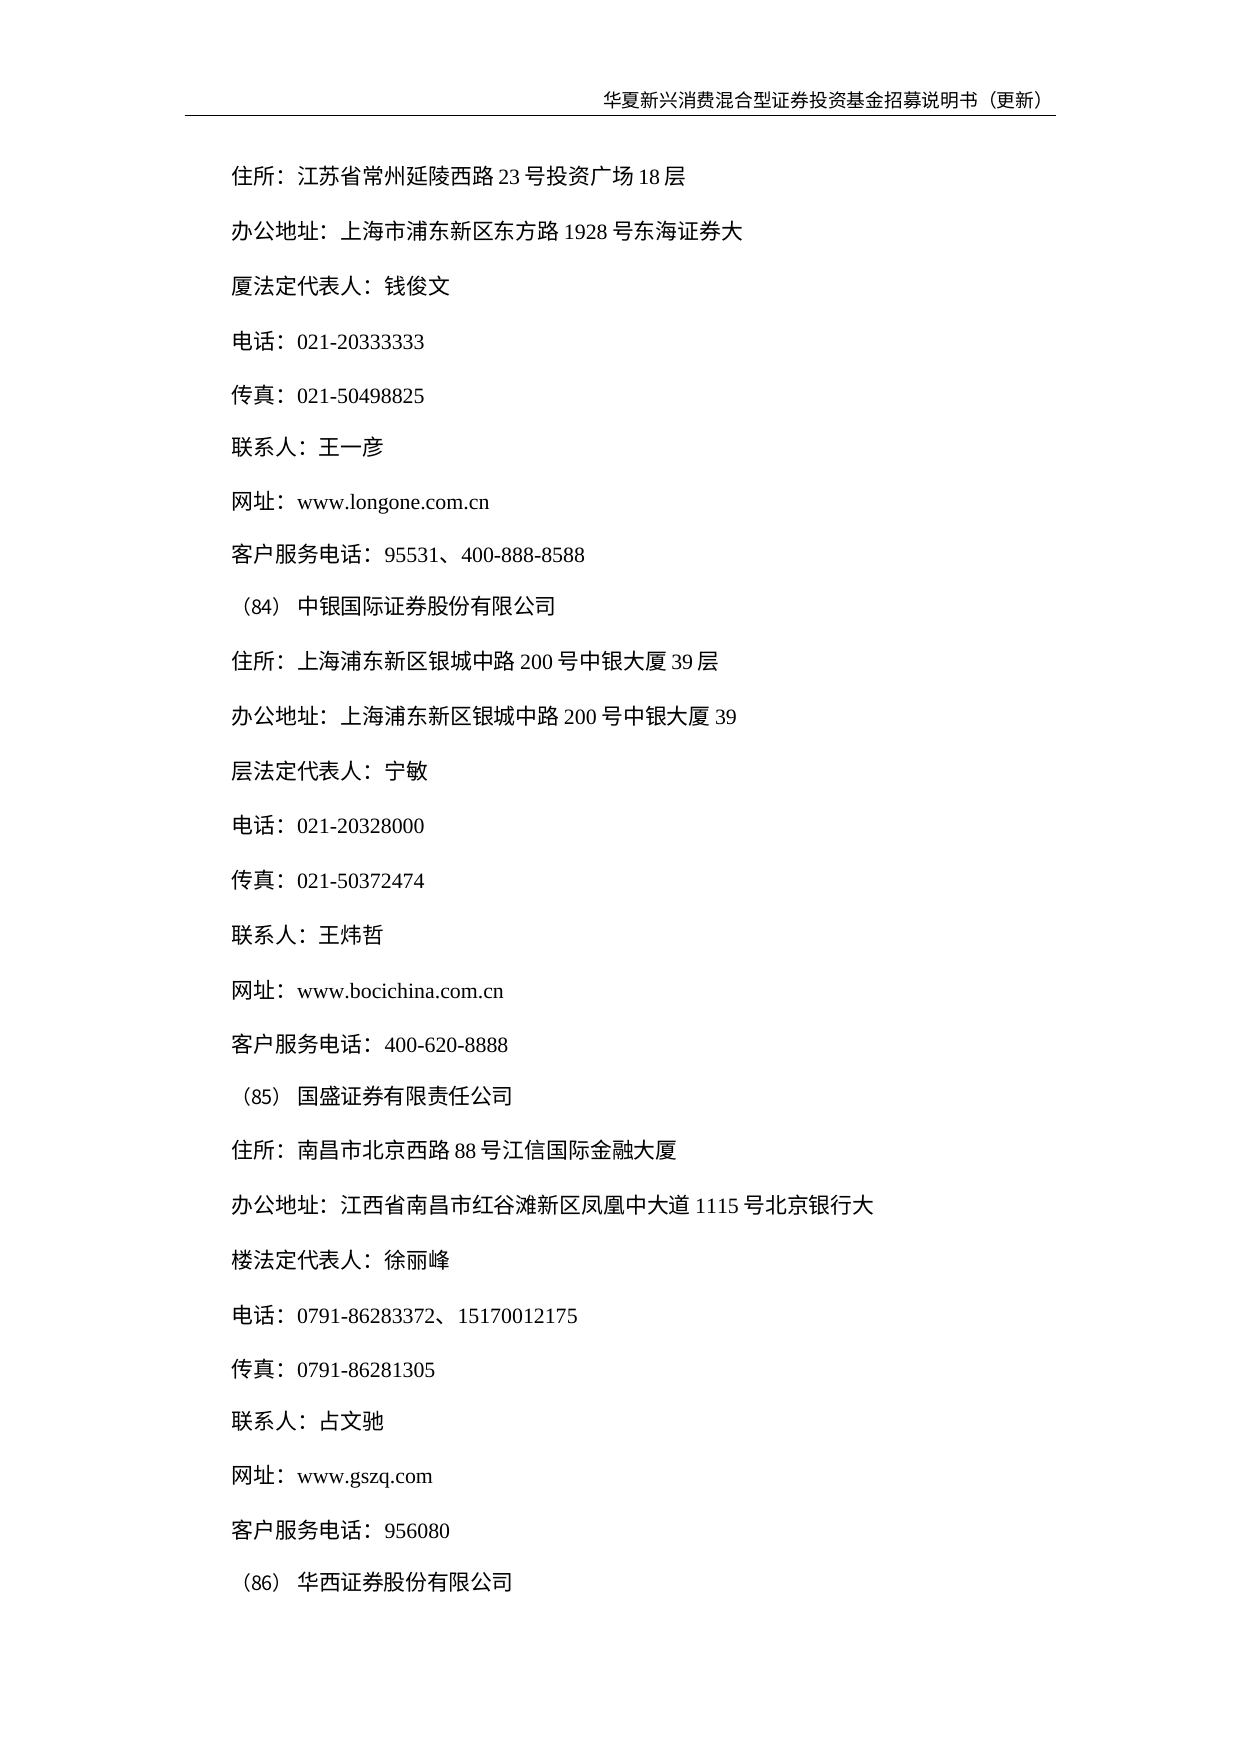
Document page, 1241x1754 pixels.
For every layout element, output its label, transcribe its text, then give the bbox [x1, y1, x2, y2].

text 网址：www.bocichina.com.cn 客户服务电话：400-620-8888 [231, 973, 509, 1059]
text 网址：www.gszq.com 客户服务电话：956080 [231, 1458, 451, 1545]
text 办公地址：上海市浦东新区东方路1928号东海证券大厦法定代表人：钱俊文 [231, 214, 757, 301]
text 客户服务电话：95531、400-888-8588 [231, 537, 1115, 568]
text 住所：江苏省常州延陵西路23号投资广场18层 [231, 159, 1115, 191]
list 中银国际证券股份有限公司 [231, 589, 1115, 621]
list 国盛证券有限责任公司 [231, 1082, 1115, 1110]
text 住所：南昌市北京西路88号江信国际金融大厦 [231, 1133, 1115, 1165]
text 联系人：王炜哲 [231, 918, 1115, 949]
text 办公地址：江西省南昌市红谷滩新区凤凰中大道1115号北京银行大楼法定代表人：徐丽峰 [231, 1188, 891, 1275]
text 电话：021-20328000 传真：021-50372474 [231, 808, 425, 895]
text 办公地址：上海浦东新区银城中路200号中银大厦39层法定代表人：宁敏 [231, 699, 746, 785]
text 网址：www.longone.com.cn [231, 484, 1115, 516]
text 住所：上海浦东新区银城中路200号中银大厦39层 [231, 644, 1115, 676]
text 电话：021-20333333 传真：021-50498825 [231, 324, 425, 410]
list 华西证券股份有限公司 [231, 1568, 1115, 1596]
text 联系人：王一彦 [231, 433, 1115, 461]
text 联系人：占文驰 [231, 1407, 1115, 1435]
text 电话：0791-86283372、15170012175 传真：0791-86281305 [231, 1298, 578, 1384]
